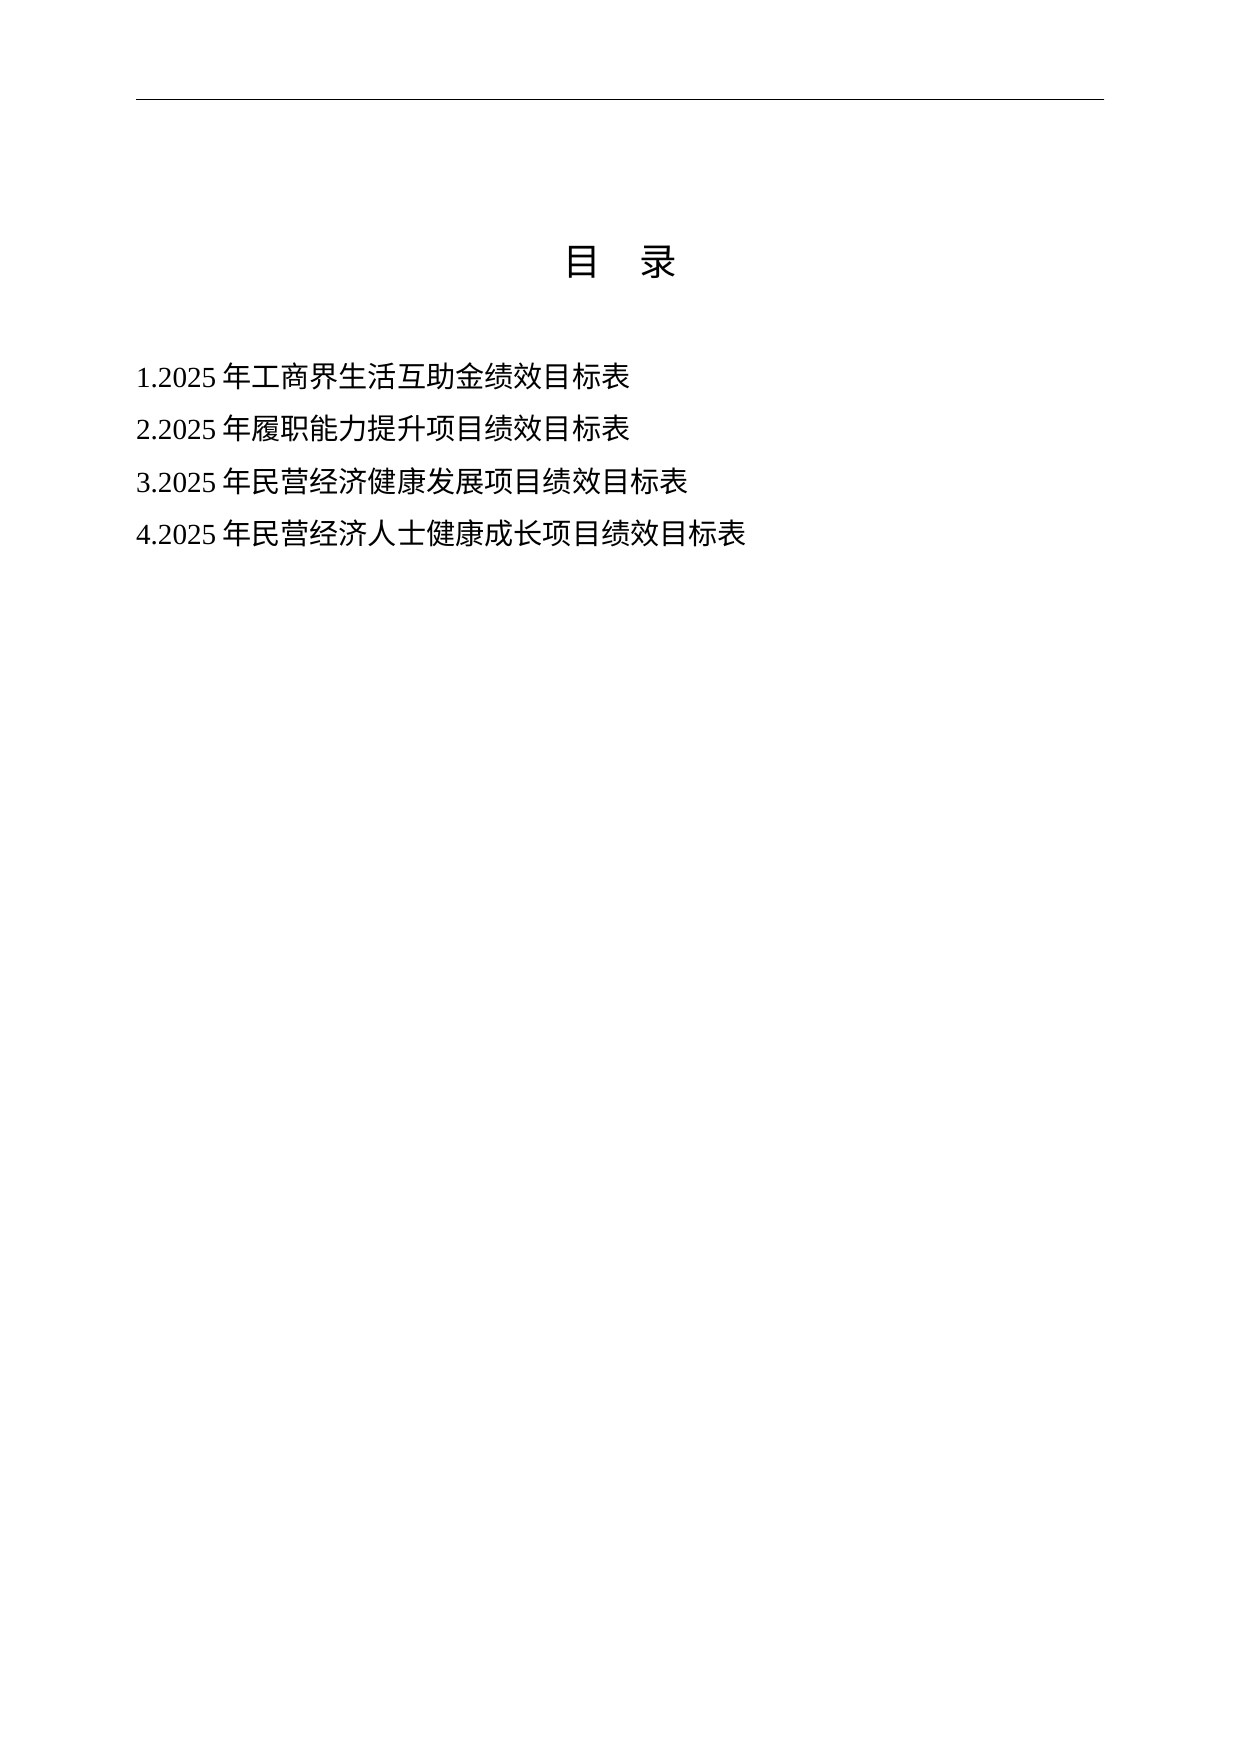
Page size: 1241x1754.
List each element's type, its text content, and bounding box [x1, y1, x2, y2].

text 1.2025年工商界生活互助金绩效目标表 [136, 356, 1104, 396]
text 4.2025年民营经济人士健康成长项目绩效目标表 [136, 513, 1104, 553]
text 2.2025年履职能力提升项目绩效目标表 [136, 409, 1104, 448]
text 目 录 [136, 235, 1104, 286]
text 3.2025年民营经济健康发展项目绩效目标表 [136, 461, 1104, 501]
